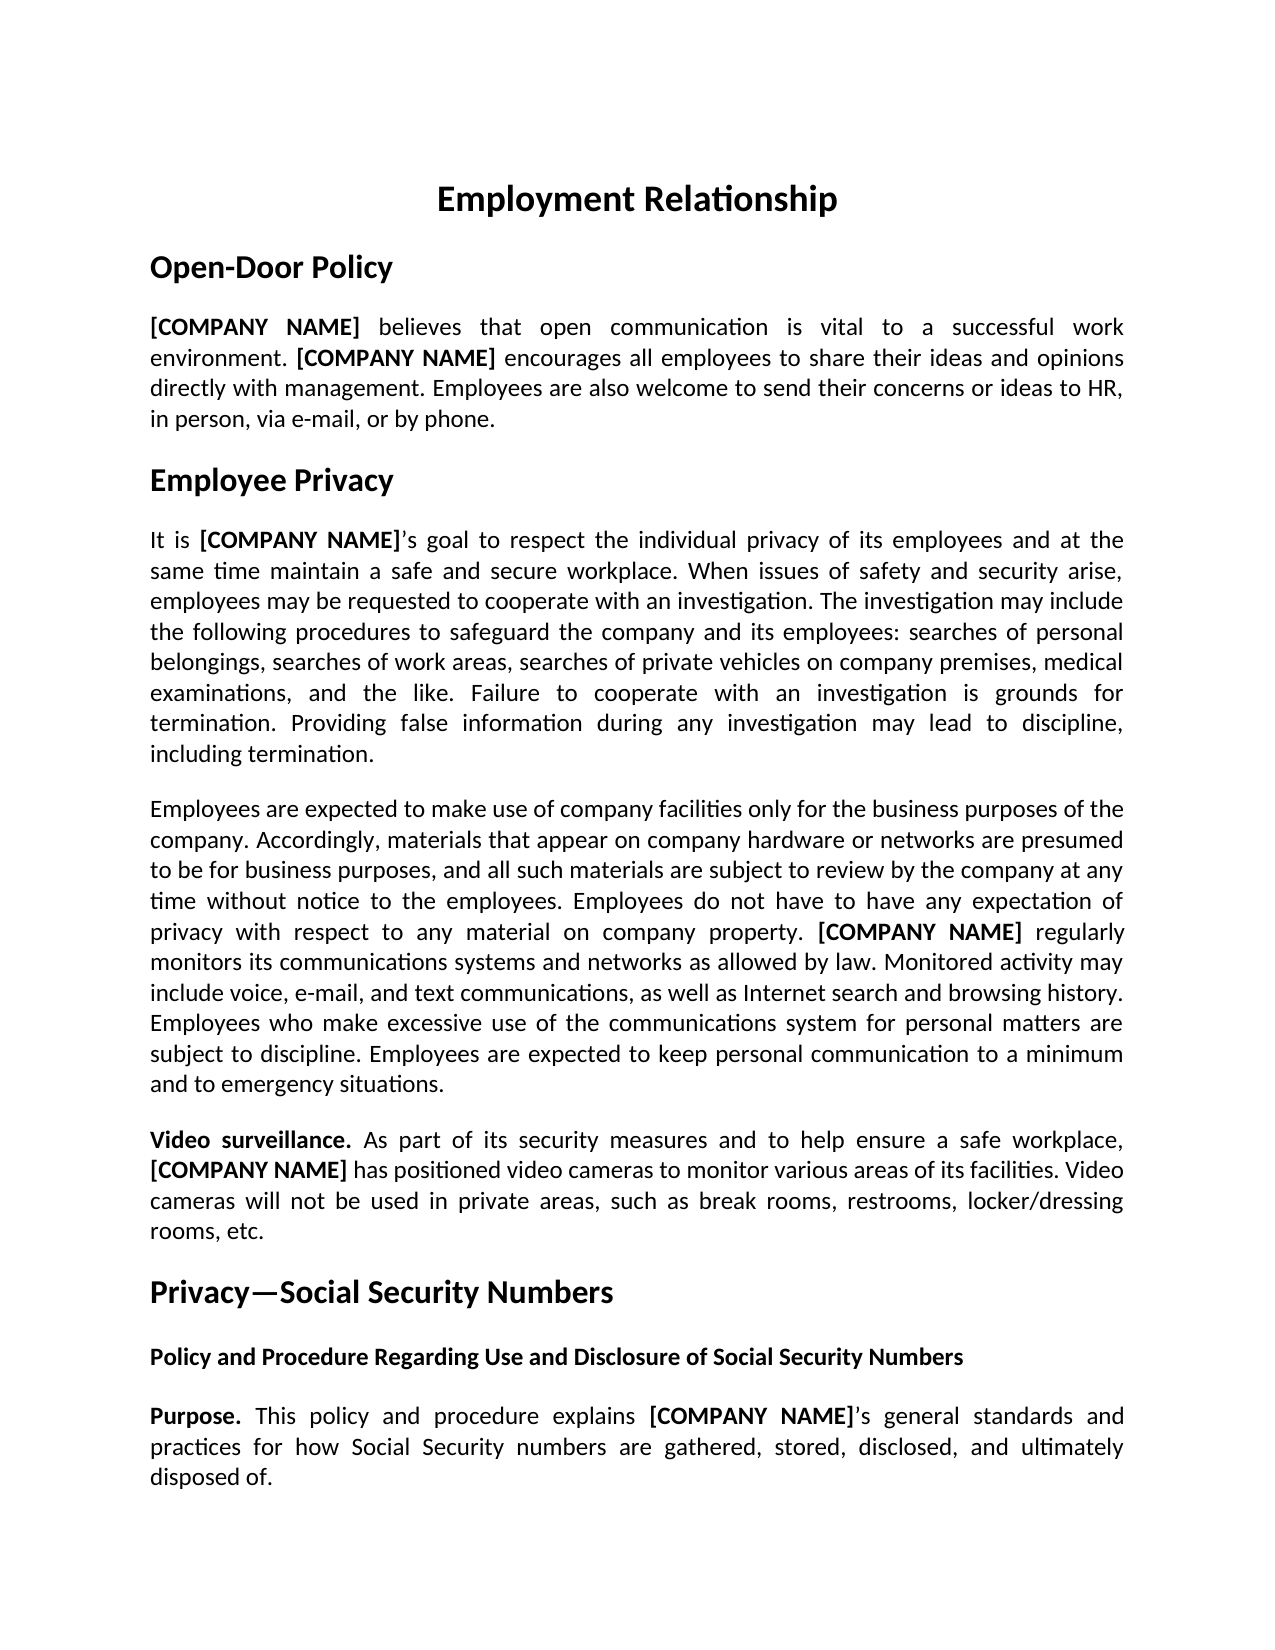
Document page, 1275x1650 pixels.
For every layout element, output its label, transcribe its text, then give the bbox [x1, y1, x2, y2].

text It is [COMPANY NAME]’s goal to respect the individual privacy of its employees and at the same time maintain a safe and secure workplace. When issues of safety and security arise, employees may be requested to cooperate with an investigation. The investigation may include the following procedures to safeguard the company and its employees: searches of personal belongings, searches of work areas, searches of private vehicles on company premises, medical examinations, and the like. Failure to cooperate with an investigation is grounds for termination. Providing false information during any investigation may lead to discipline, including termination. [150, 524, 1125, 768]
text Policy and Procedure Regarding Use and Disclosure of Social Security Numbers [150, 1341, 1125, 1371]
text Employees are expected to make use of company facilities only for the business purposes of the company. Accordingly, materials that appear on company hardware or networks are presumed to be for business purposes, and all such materials are subject to review by the company at any time without notice to the employees. Employees do not have to have any expectation of privacy with respect to any material on company property. [COMPANY NAME] regularly monitors its communications systems and networks as allowed by law. Monitored activity may include voice, e-mail, and text communications, as well as Internet search and browsing history. Employees who make excessive use of the communications system for personal matters are subject to discipline. Employees are expected to keep personal communication to a minimum and to emergency situations. [150, 793, 1125, 1099]
text Employee Privacy [150, 459, 1125, 499]
text [COMPANY NAME] believes that open communication is vital to a successful work environment. [COMPANY NAME] encourages all employees to share their ideas and opinions directly with management. Employees are also welcome to send their concerns or ideas to HR, in person, via e-mail, or by phone. [150, 312, 1125, 434]
text Open-Door Policy [150, 246, 1125, 287]
text Purpose. This policy and procedure explains [COMPANY NAME]’s general standards and practices for how Social Security numbers are gathered, stored, disclosed, and ultimately disposed of. [150, 1400, 1125, 1492]
text Privacy—Social Security Numbers [150, 1271, 1125, 1312]
text Video surveillance. As part of its security measures and to help ensure a safe workplace, [COMPANY NAME] has positioned video cameras to monitor various areas of its facilities. Video cameras will not be used in private areas, such as break rooms, restrooms, locker/dressing rooms, etc. [150, 1124, 1125, 1246]
text Employment Relationship [150, 175, 1125, 221]
